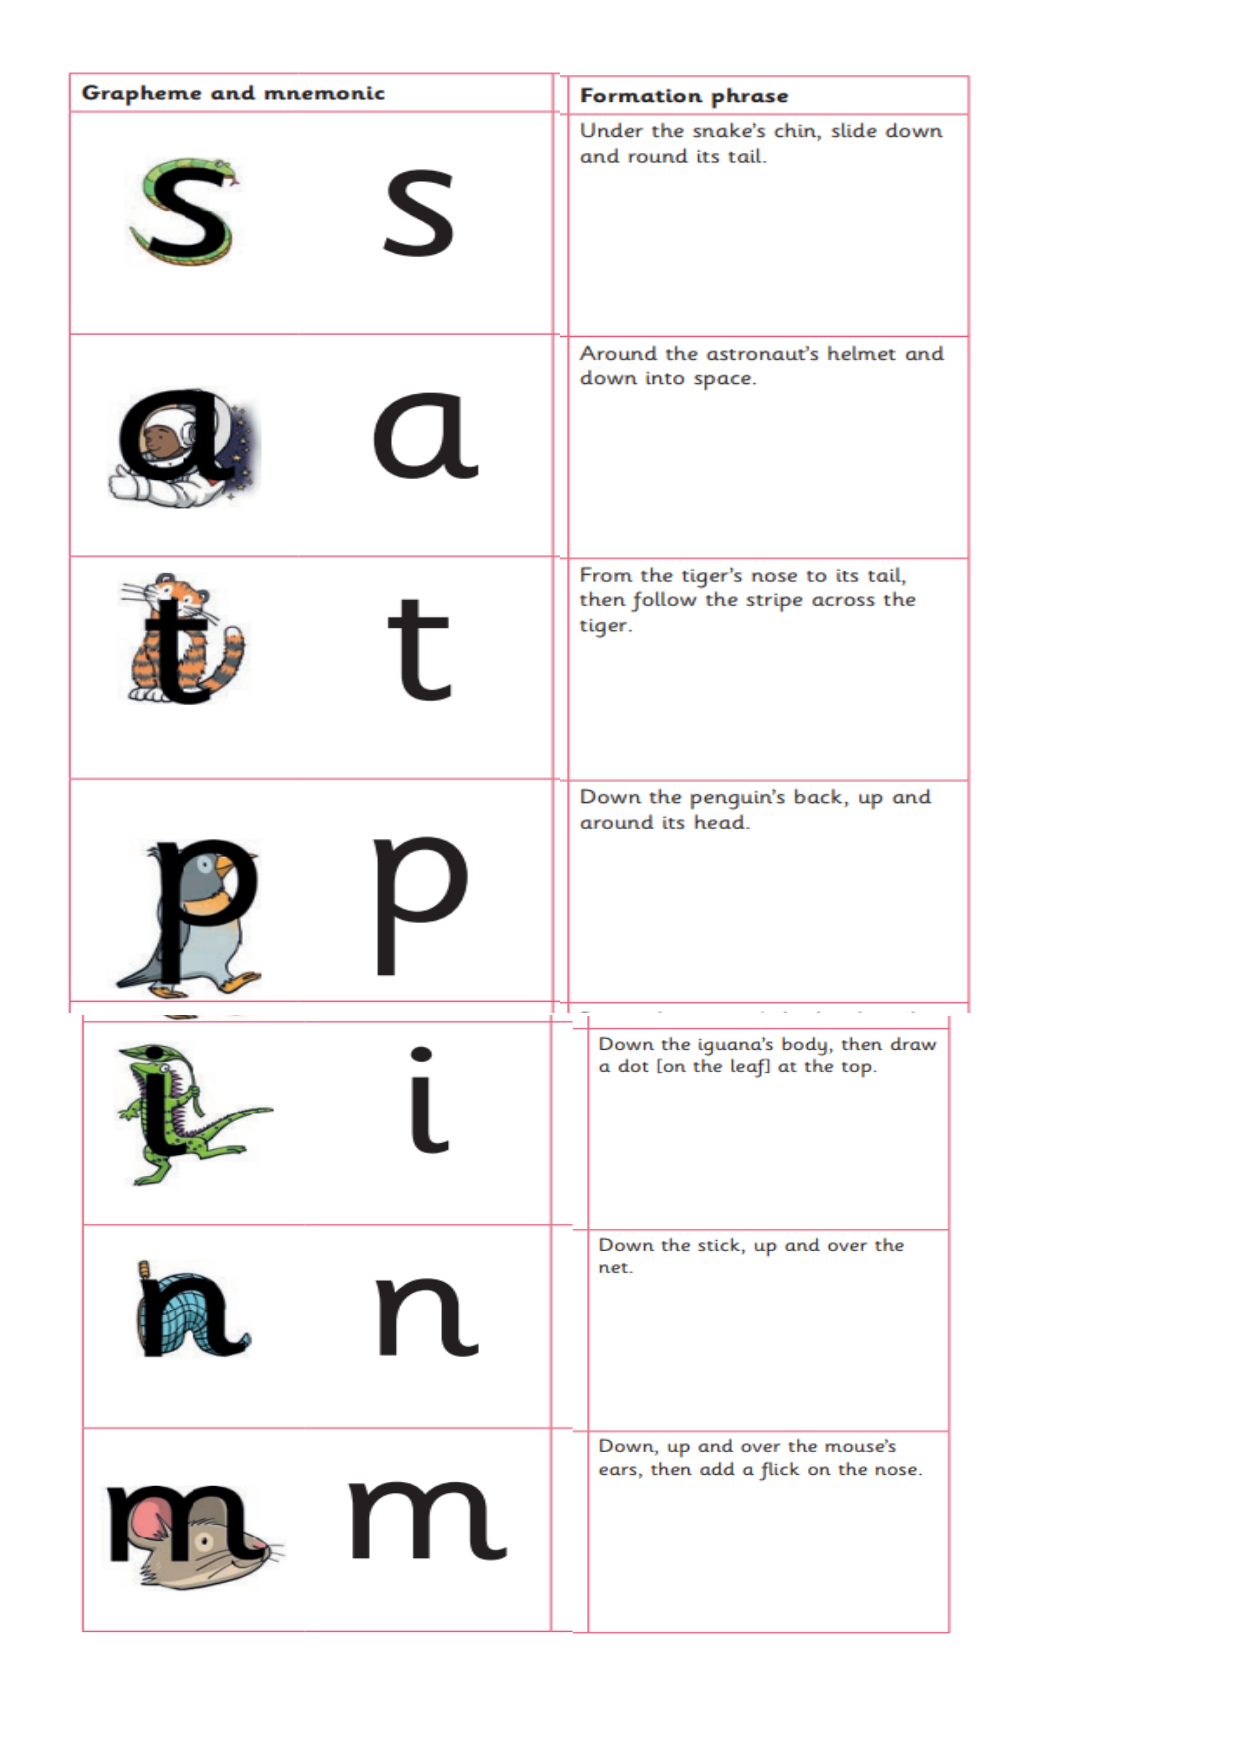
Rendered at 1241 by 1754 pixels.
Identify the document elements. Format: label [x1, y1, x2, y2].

picture [59, 1015, 970, 1642]
picture [59, 59, 978, 1013]
